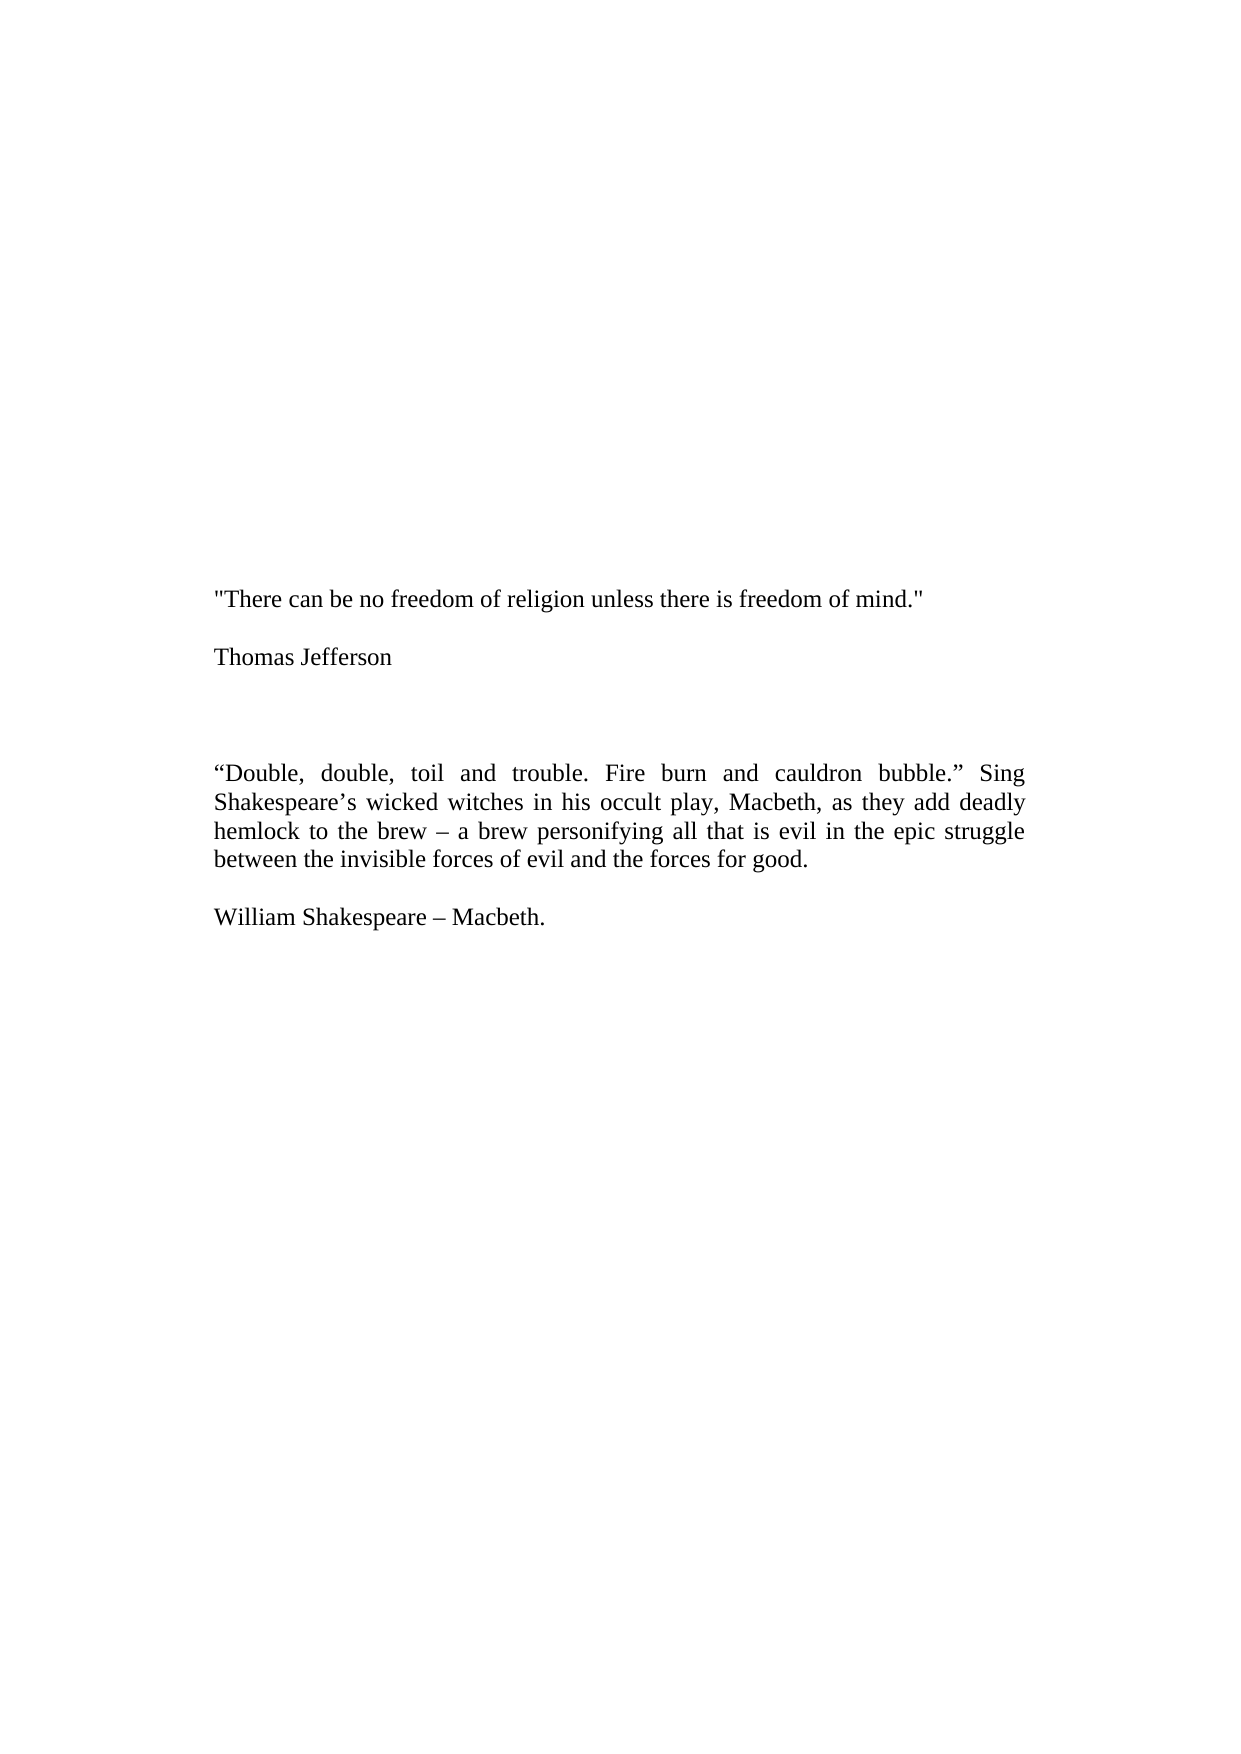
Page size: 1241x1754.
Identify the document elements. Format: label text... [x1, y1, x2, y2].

text "There can be no freedom of religion unless there is freedom of mind." [214, 584, 1026, 613]
text William Shakespeare – Macbeth. [214, 902, 1026, 931]
text Thomas Jefferson [214, 642, 1026, 671]
text “Double, double, toil and trouble. Fire burn and cauldron bubble.” Sing Shakespeare’s wicked witches in his occult play, Macbeth, as they add deadly hemlock to the brew – a brew personifying all that is evil in the epic struggle between the invisible forces of evil and the forces for good. [214, 758, 1026, 873]
